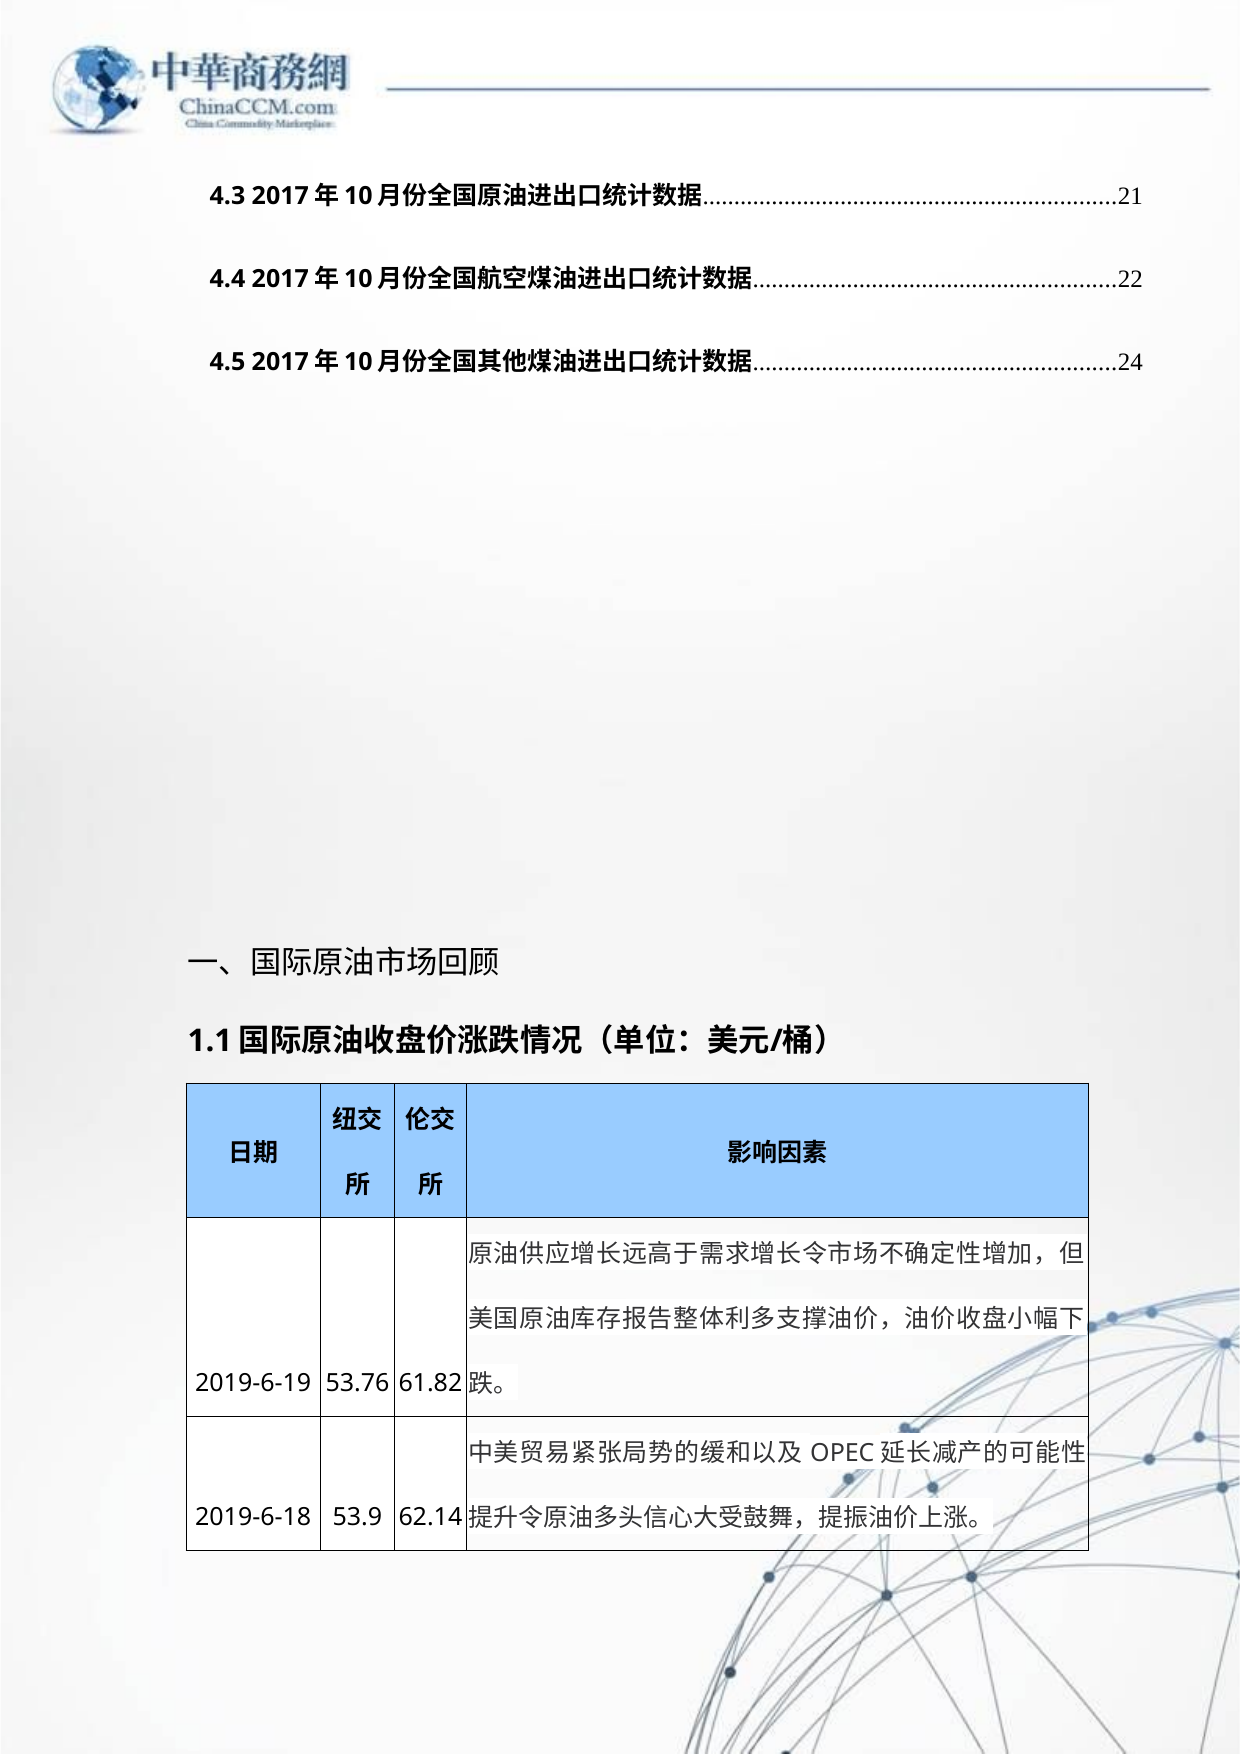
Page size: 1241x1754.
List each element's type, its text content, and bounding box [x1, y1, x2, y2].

subtitle 1.1国际原油收盘价涨跌情况（单位：美元/桶） [187, 1005, 1053, 1070]
text 4.5 2017年10月份全国其他煤油进出口统计数据 24 [209, 327, 1053, 392]
picture [0, 0, 1240, 1754]
table_header 影响因素 [467, 1084, 1088, 1217]
table_cell 61.82 [395, 1218, 466, 1416]
table_cell 2019-6-18 [187, 1417, 320, 1550]
table_cell 2019-6-19 [187, 1218, 320, 1416]
table_cell 62.14 [395, 1417, 466, 1550]
table_header 伦交所 [395, 1084, 466, 1217]
text 4.4 2017年10月份全国航空煤油进出口统计数据 22 [209, 244, 1053, 309]
table_cell 中美贸易紧张局势的缓和以及OPEC延长减产的可能性提升令原油多头信心大受鼓舞，提振油价上涨。 [467, 1417, 1088, 1550]
table_cell 原油供应增长远高于需求增长令市场不确定性增加，但美国原油库存报告整体利多支撑油价，油价收盘小幅下跌。 [467, 1218, 1088, 1416]
table_header 纽交所 [321, 1084, 394, 1217]
subtitle 一、国际原油市场回顾 [187, 928, 1053, 993]
table_header 日期 [187, 1084, 320, 1217]
table_cell 53.9 [321, 1417, 394, 1550]
text 4.3 2017年10月份全国原油进出口统计数据 21 [209, 161, 1053, 226]
table_cell 53.76 [321, 1218, 394, 1416]
